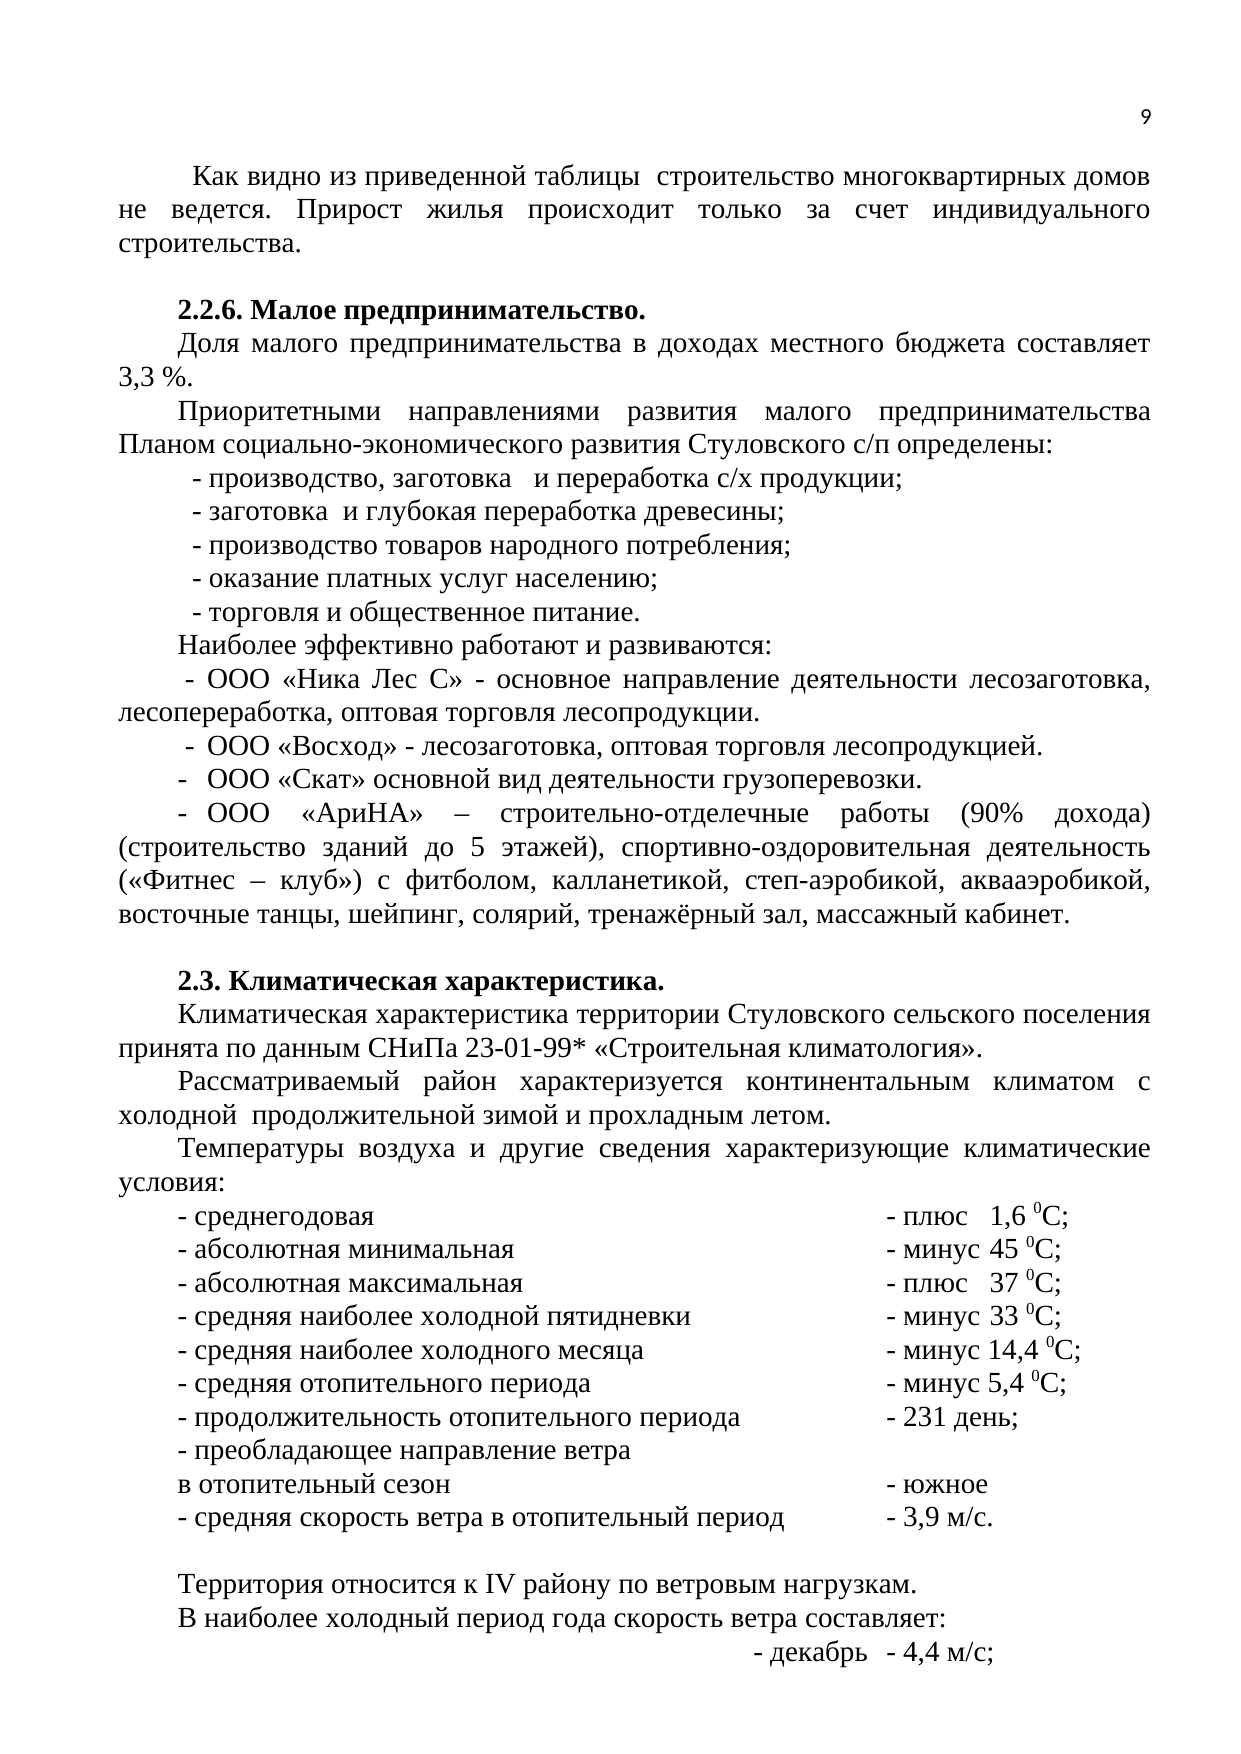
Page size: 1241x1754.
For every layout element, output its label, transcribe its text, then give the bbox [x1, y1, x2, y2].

text - ООО «Скат» основной вид деятельности грузоперевозки. [118, 762, 1152, 795]
text Как видно из приведенной таблицы строительство многоквартирных домов не ведется. Прирост жилья происходит только за счет индивидуального строительства. [118, 158, 1152, 258]
text - средняя отопительного периода - минус 5,4 0С; [118, 1365, 1152, 1399]
text - абсолютная минимальная - минус 45 0С; [118, 1231, 1152, 1265]
text - оказание платных услуг населению; [118, 560, 1152, 594]
text 2.3. Климатическая характеристика. [118, 963, 1152, 996]
text - средняя наиболее холодного месяца - минус 14,4 0С; [118, 1332, 1152, 1365]
text Климатическая характеристика территории Стуловского сельского поселения принята по данным СНиПа 23-01-99* «Строительная климатология». [118, 996, 1152, 1063]
text - средняя скорость ветра в отопительный период - 3,9 м/с. [118, 1499, 1152, 1533]
text - преобладающее направление ветра [118, 1432, 1152, 1466]
list Доля малого предпринимательства в доходах местного бюджета составляет 3,3 %. [118, 326, 1152, 393]
text - продолжительность отопительного периода - 231 день; [118, 1399, 1152, 1432]
text - среднегодовая - плюс 1,6 0С; [118, 1198, 1152, 1231]
text - ООО «АриНА» – строительно-отделечные работы (90% дохода) (строительство зданий до 5 этажей), спортивно-оздоровительная деятельность («Фитнес – клуб») с фитболом, калланетикой, степ-аэробикой, аквааэробикой, восточные танцы, шейпинг, солярий, тренажёрный зал, массажный кабинет. [118, 795, 1152, 929]
text Рассматриваемый район характеризуется континентальным климатом с холодной продолжительной зимой и прохладным летом. [118, 1063, 1152, 1131]
text Наиболее эффективно работают и развиваются: [118, 627, 1152, 661]
text - ООО «Ника Лес С» - основное направление деятельности лесозаготовка, лесопереработка, оптовая торговля лесопродукции. [118, 661, 1152, 728]
text - декабрь - 4,4 м/с; [118, 1634, 1152, 1667]
text - производство товаров народного потребления; [118, 527, 1152, 560]
text 2.2.6. Малое предпринимательство. [118, 292, 1152, 326]
text - абсолютная максимальная - плюс 37 0С; [118, 1265, 1152, 1298]
text В наиболее холодный период года скорость ветра составляет: [118, 1600, 1152, 1634]
text Температуры воздуха и другие сведения характеризующие климатические условия: [118, 1131, 1152, 1198]
text - производство, заготовка и переработка с/х продукции; [118, 460, 1152, 493]
text - заготовка и глубокая переработка древесины; [118, 493, 1152, 527]
text - средняя наиболее холодной пятидневки - минус 33 0С; [118, 1298, 1152, 1332]
text - торговля и общественное питание. [118, 594, 1152, 627]
text Территория относится к IV району по ветровым нагрузкам. [118, 1567, 1152, 1600]
text Приоритетными направлениями развития малого предпринимательства Планом социально-экономического развития Стуловского с/п определены: [118, 393, 1152, 460]
text - ООО «Восход» - лесозаготовка, оптовая торговля лесопродукцией. [118, 728, 1152, 762]
text в отопительный сезон - южное [118, 1466, 1152, 1499]
